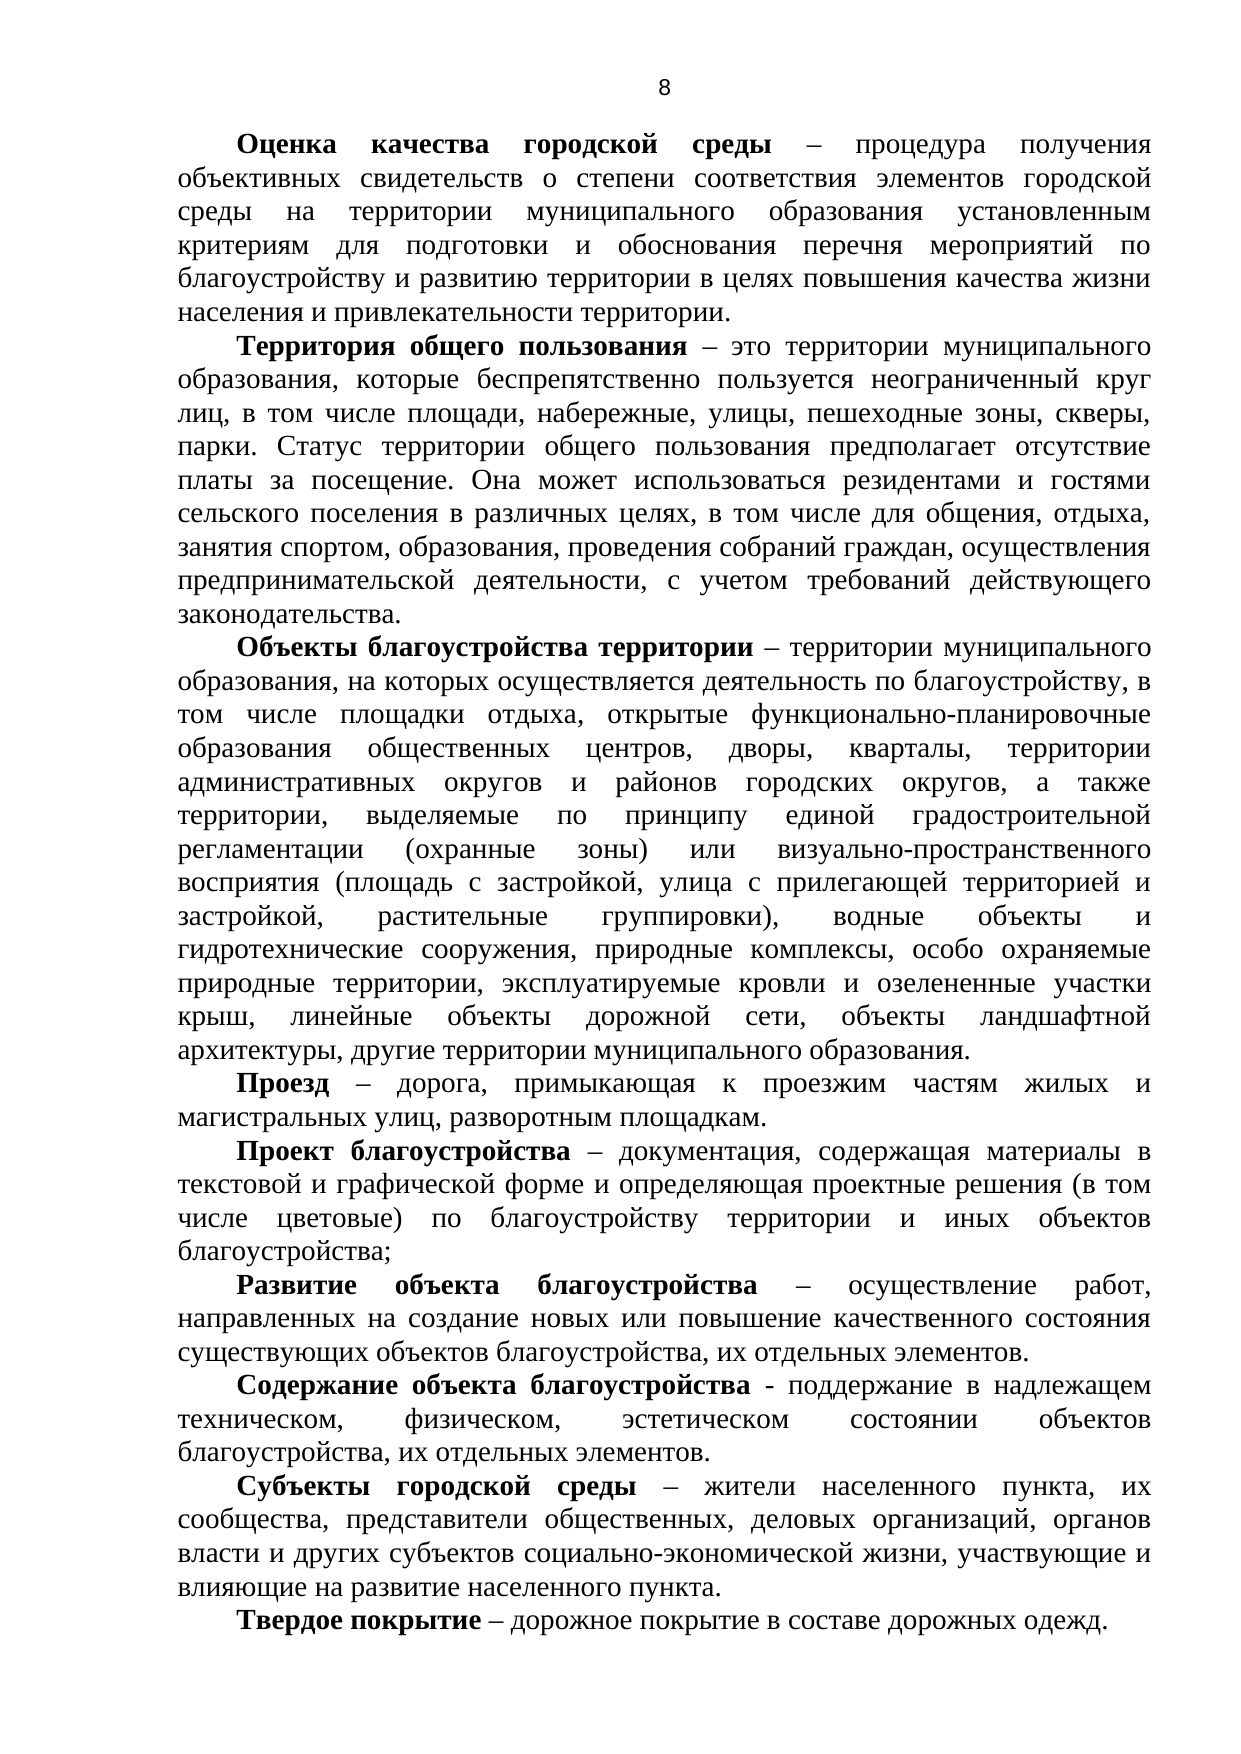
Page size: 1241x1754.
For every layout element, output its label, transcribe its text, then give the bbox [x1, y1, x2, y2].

text Проект благоустройства – документация, содержащая материалы в текстовой и графической форме и определяющая проектные решения (в том числе цветовые) по благоустройству территории и иных объектов благоустройства; [177, 1133, 1152, 1267]
text Развитие объекта благоустройства – осуществление работ, направленных на создание новых или повышение качественного состояния существующих объектов благоустройства, их отдельных элементов. [177, 1267, 1152, 1367]
text Твердое покрытие – дорожное покрытие в составе дорожных одежд. [177, 1602, 1152, 1636]
text Содержание объекта благоустройства - поддержание в надлежащем техническом, физическом, эстетическом состоянии объектов благоустройства, их отдельных элементов. [177, 1367, 1152, 1468]
text Проезд – дорога, примыкающая к проезжим частям жилых и магистральных улиц, разворотным площадкам. [177, 1066, 1152, 1133]
text Территория общего пользования – это территории муниципального образования, которые беспрепятственно пользуется неограниченный круг лиц, в том числе площади, набережные, улицы, пешеходные зоны, скверы, парки. Статус территории общего пользования предполагает отсутствие платы за посещение. Она может использоваться резидентами и гостями сельского поселения в различных целях, в том числе для общения, отдыха, занятия спортом, образования, проведения собраний граждан, осуществления предпринимательской деятельности, с учетом требований действующего законодательства. [177, 328, 1152, 629]
text Оценка качества городской среды – процедура получения объективных свидетельств о степени соответствия элементов городской среды на территории муниципального образования установленным критериям для подготовки и обоснования перечня мероприятий по благоустройству и развитию территории в целях повышения качества жизни населения и привлекательности территории. [177, 126, 1152, 328]
text Субъекты городской среды – жители населенного пункта, их сообщества, представители общественных, деловых организаций, органов власти и других субъектов социально-экономической жизни, участвующие и влияющие на развитие населенного пункта. [177, 1468, 1152, 1602]
text Объекты благоустройства территории – территории муниципального образования, на которых осуществляется деятельность по благоустройству, в том числе площадки отдыха, открытые функционально-планировочные образования общественных центров, дворы, кварталы, территории административных округов и районов городских округов, а также территории, выделяемые по принципу единой градостроительной регламентации (охранные зоны) или визуально-пространственного восприятия (площадь с застройкой, улица с прилегающей территорией и застройкой, растительные группировки), водные объекты и гидротехнические сооружения, природные комплексы, особо охраняемые природные территории, эксплуатируемые кровли и озелененные участки крыш, линейные объекты дорожной сети, объекты ландшафтной архитектуры, другие территории муниципального образования. [177, 629, 1152, 1066]
